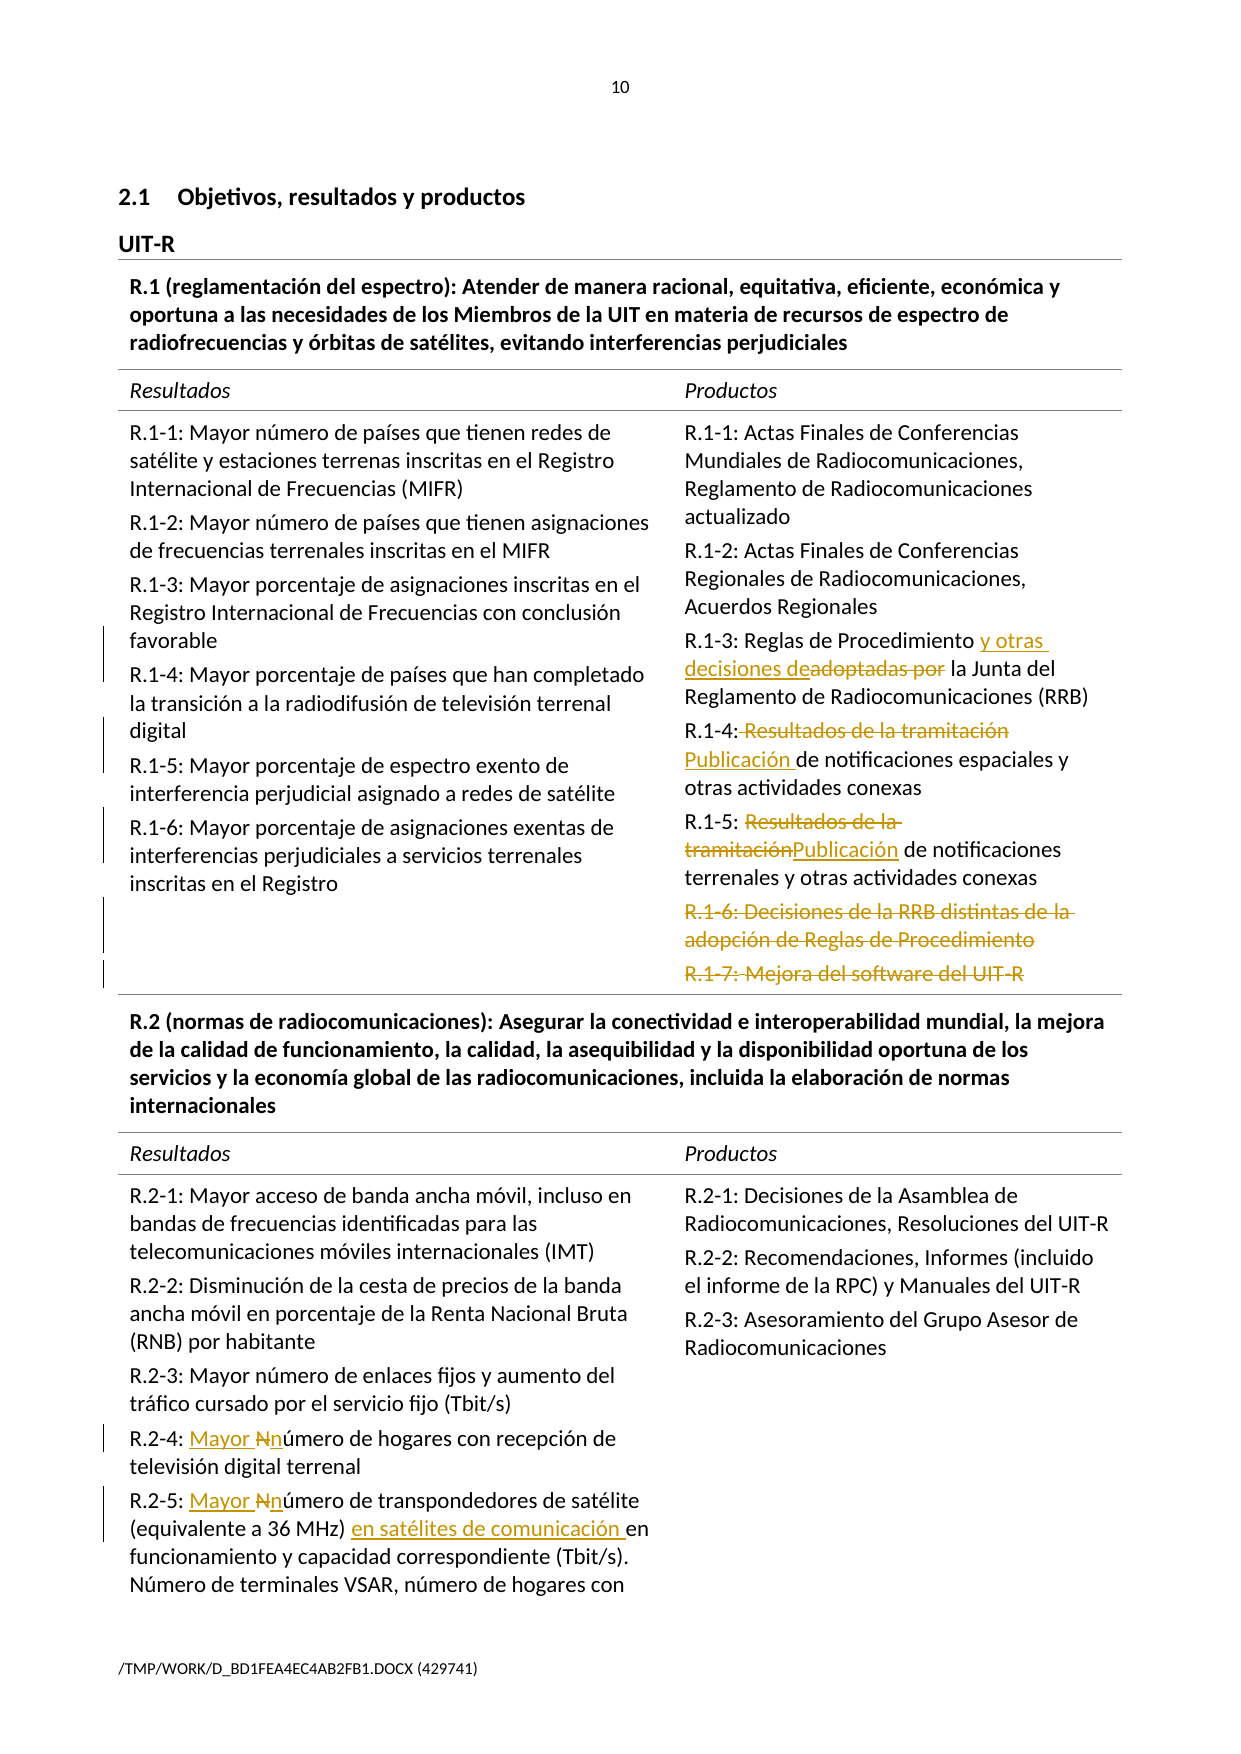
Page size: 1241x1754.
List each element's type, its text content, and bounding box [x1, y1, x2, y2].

table_cell Resultados [118, 1133, 673, 1173]
table_header R.1 (reglamentación del espectro): Atender de manera racional, equitativa, eficiente, económica y oportuna a las necesidades de los Miembros de la UIT en materia de recursos de espectro de radiofrecuencias y órbitas de satélites, evitando interferencias perjudiciales [118, 260, 1122, 369]
table_cell Productos [673, 1133, 1122, 1173]
table_cell R.1-1: Mayor número de países que tienen redes de satélite y estaciones terrenas inscritas en el Registro Internacional de Frecuencias (MIFR) R.1-2: Mayor número de países que tienen asignaciones de frecuencias terrenales inscritas en el MIFR R.1-3: Mayor porcentaje de asignaciones inscritas en el Registro Internacional de Frecuencias con conclusión favorable R.1-4: Mayor porcentaje de países que han completado la transición a la radiodifusión de televisión terrenal digital R.1-5: Mayor porcentaje de espectro exento de interferencia perjudicial asignado a redes de satélite R.1-6: Mayor porcentaje de asignaciones exentas de interferencias perjudiciales a servicios terrenales inscritas en el Registro [118, 411, 673, 994]
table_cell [673, 1175, 1122, 1598]
subtitle 2.1 Objetivos, resultados y productos [118, 181, 1122, 212]
table_cell Productos [673, 370, 1122, 410]
table_cell Resultados [118, 370, 673, 410]
table_cell R.1-1: Actas Finales de Conferencias Mundiales de Radiocomunicaciones, Reglamento de Radiocomunicaciones actualizado R.1-2: Actas Finales de Conferencias Regionales de Radiocomunicaciones, Acuerdos Regionales R.1-3: Reglas de Procedimiento la Junta del Reglamento de Radiocomunicaciones (RRB) R.1-4: de notificaciones espaciales y otras actividades conexas R.1-5: de notificaciones terrenales y otras actividades conexas [673, 411, 1122, 994]
subtitle UIT-R [118, 228, 1122, 259]
table_cell R.2 (normas de radiocomunicaciones): Asegurar la conectividad e interoperabilidad mundial, la mejora de la calidad de funcionamiento, la calidad, la asequibilidad y la disponibilidad oportuna de los servicios y la economía global de las radiocomunicaciones, incluida la elaboración de normas internacionales [118, 995, 1122, 1132]
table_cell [118, 1175, 673, 1598]
